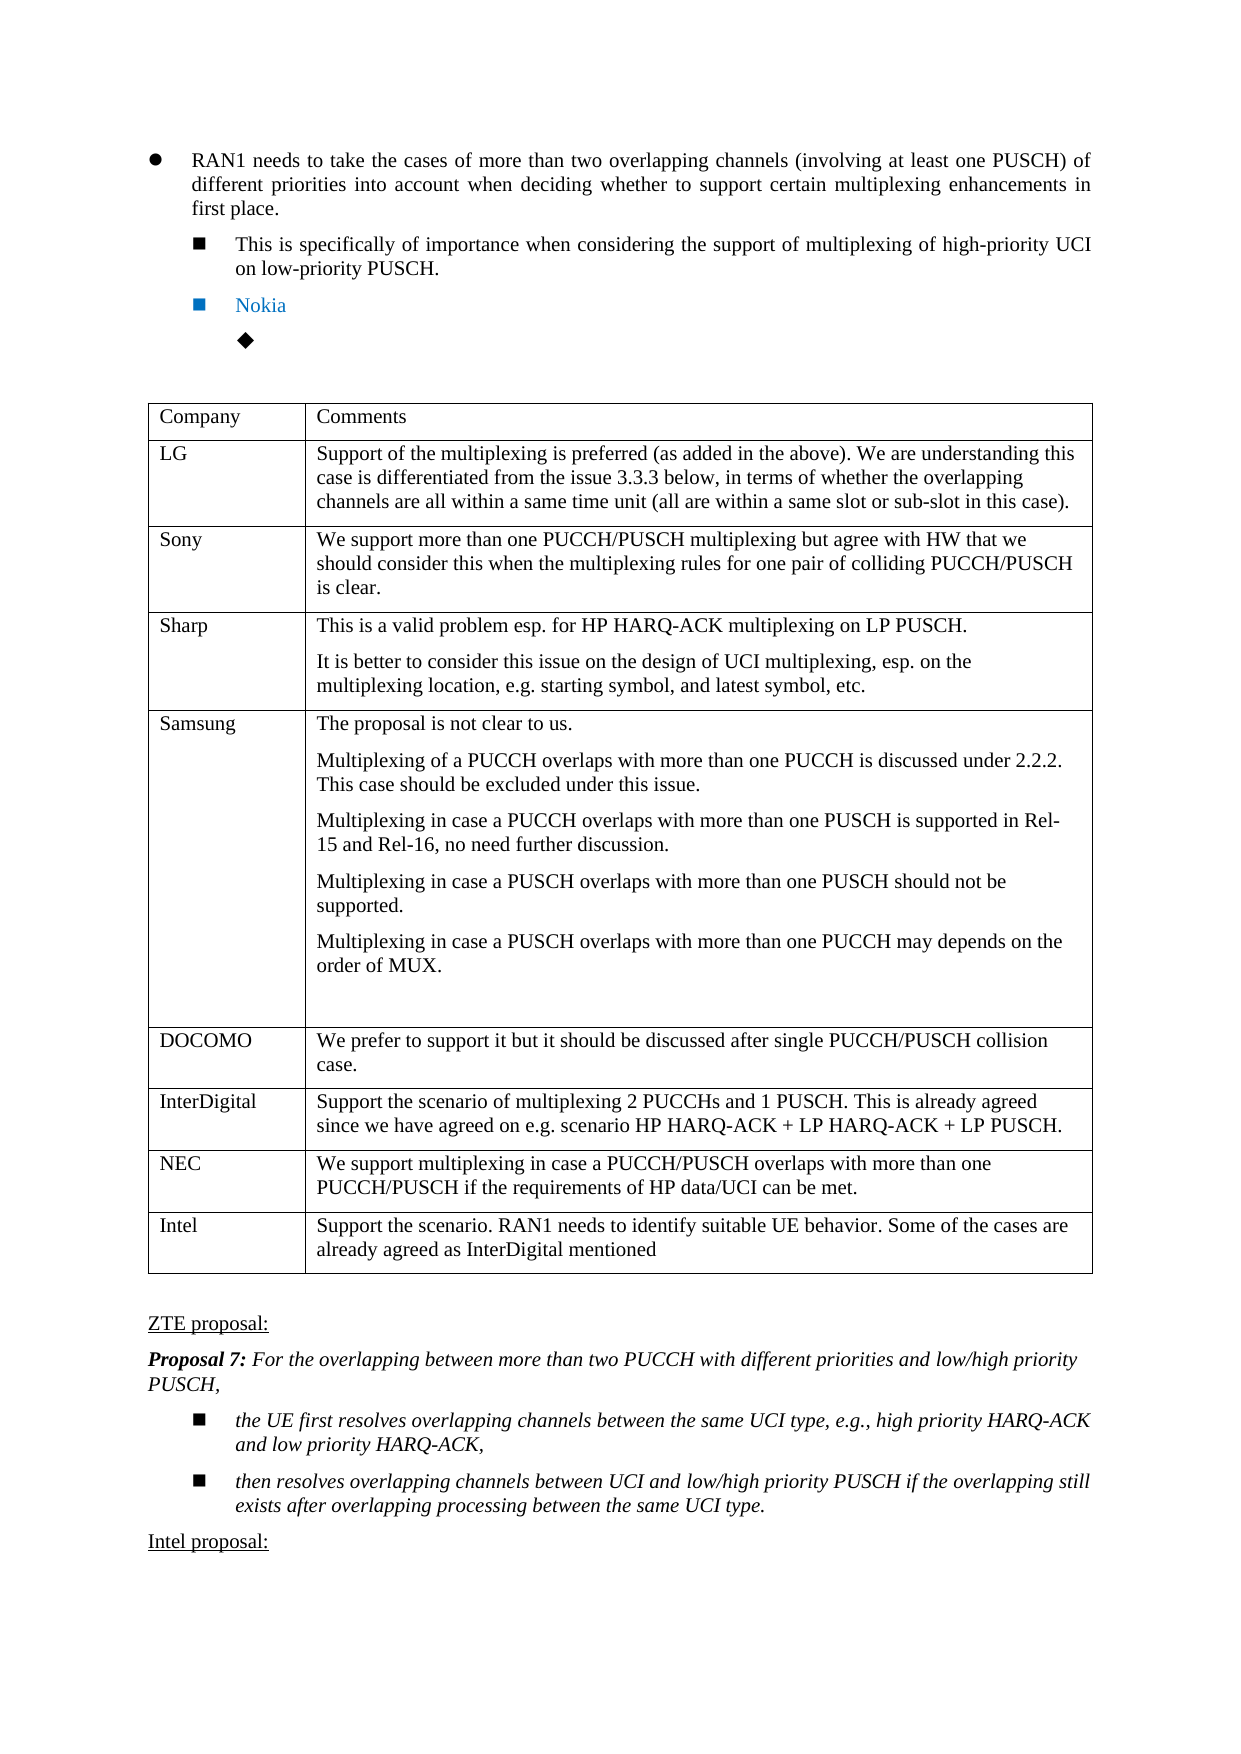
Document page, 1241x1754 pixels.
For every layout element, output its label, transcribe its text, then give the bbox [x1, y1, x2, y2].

table_cell This is a valid problem esp. for HP HARQ-ACK multiplexing on LP PUSCH. It is better to consider this issue on the design of UCI multiplexing, esp. on the multiplexing location, e.g. starting symbol, and latest symbol, etc. [306, 613, 1092, 710]
table_cell Sony [149, 527, 305, 612]
table_cell DOCOMO [149, 1028, 305, 1088]
table_cell We support more than one PUCCH/PUSCH multiplexing but agree with HW that we should consider this when the multiplexing rules for one pair of colliding PUCCH/PUSCH is clear. [306, 527, 1092, 612]
table_cell Sharp [149, 613, 305, 710]
table_cell We prefer to support it but it should be discussed after single PUCCH/PUSCH collision case. [306, 1028, 1092, 1088]
text ZTE proposal: [148, 1311, 1093, 1335]
table_cell Samsung [149, 711, 305, 1027]
table_cell Support the scenario of multiplexing 2 PUCCHs and 1 PUSCH. This is already agreed since we have agreed on e.g. scenario HP HARQ-ACK + LP HARQ-ACK + LP PUSCH. [306, 1089, 1092, 1150]
list the UE first resolves overlapping channels between the same UCI type, e.g., high priority HARQ-ACK and low priority HARQ-ACK, [191, 1408, 1093, 1456]
table_cell The proposal is not clear to us. Multiplexing of a PUCCH overlaps with more than one PUCCH is discussed under 2.2.2. This case should be excluded under this issue. Multiplexing in case a PUCCH overlaps with more than one PUSCH is supported in Rel-15 and Rel-16, no need further discussion. Multiplexing in case a PUSCH overlaps with more than one PUSCH should not be supported. Multiplexing in case a PUSCH overlaps with more than one PUCCH may depends on the order of MUX. [306, 711, 1092, 1027]
table_header Comments [306, 404, 1092, 440]
table_cell Support of the multiplexing is preferred (as added in the above). We are understanding this case is differentiated from the issue 3.3.3 below, in terms of whether the overlapping channels are all within a same time unit (all are within a same slot or sub-slot in this case). [306, 441, 1092, 526]
table_cell LG [149, 441, 305, 526]
list then resolves overlapping channels between UCI and low/high priority PUSCH if the overlapping still exists after overlapping processing between the same UCI type. [191, 1469, 1093, 1517]
table_cell Intel [149, 1213, 305, 1273]
table_header Company [149, 404, 305, 440]
list This is specifically of importance when considering the support of multiplexing of high-priority UCI on low-priority PUSCH. [191, 232, 1093, 280]
text Proposal 7: For the overlapping between more than two PUCCH with different priorities and low/high priority PUSCH, [148, 1347, 1093, 1396]
table_cell Support the scenario. RAN1 needs to identify suitable UE behavior. Some of the cases are already agreed as InterDigital mentioned [306, 1213, 1092, 1273]
list Nokia [191, 293, 1093, 317]
table_cell We support multiplexing in case a PUCCH/PUSCH overlaps with more than one PUCCH/PUSCH if the requirements of HP data/UCI can be met. [306, 1151, 1092, 1212]
table_cell InterDigital [149, 1089, 305, 1150]
list RAN1 needs to take the cases of more than two overlapping channels (involving at least one PUSCH) of different priorities into account when deciding whether to support certain multiplexing enhancements in first place. [148, 148, 1093, 220]
text Intel proposal: [148, 1529, 1093, 1553]
table_cell NEC [149, 1151, 305, 1212]
